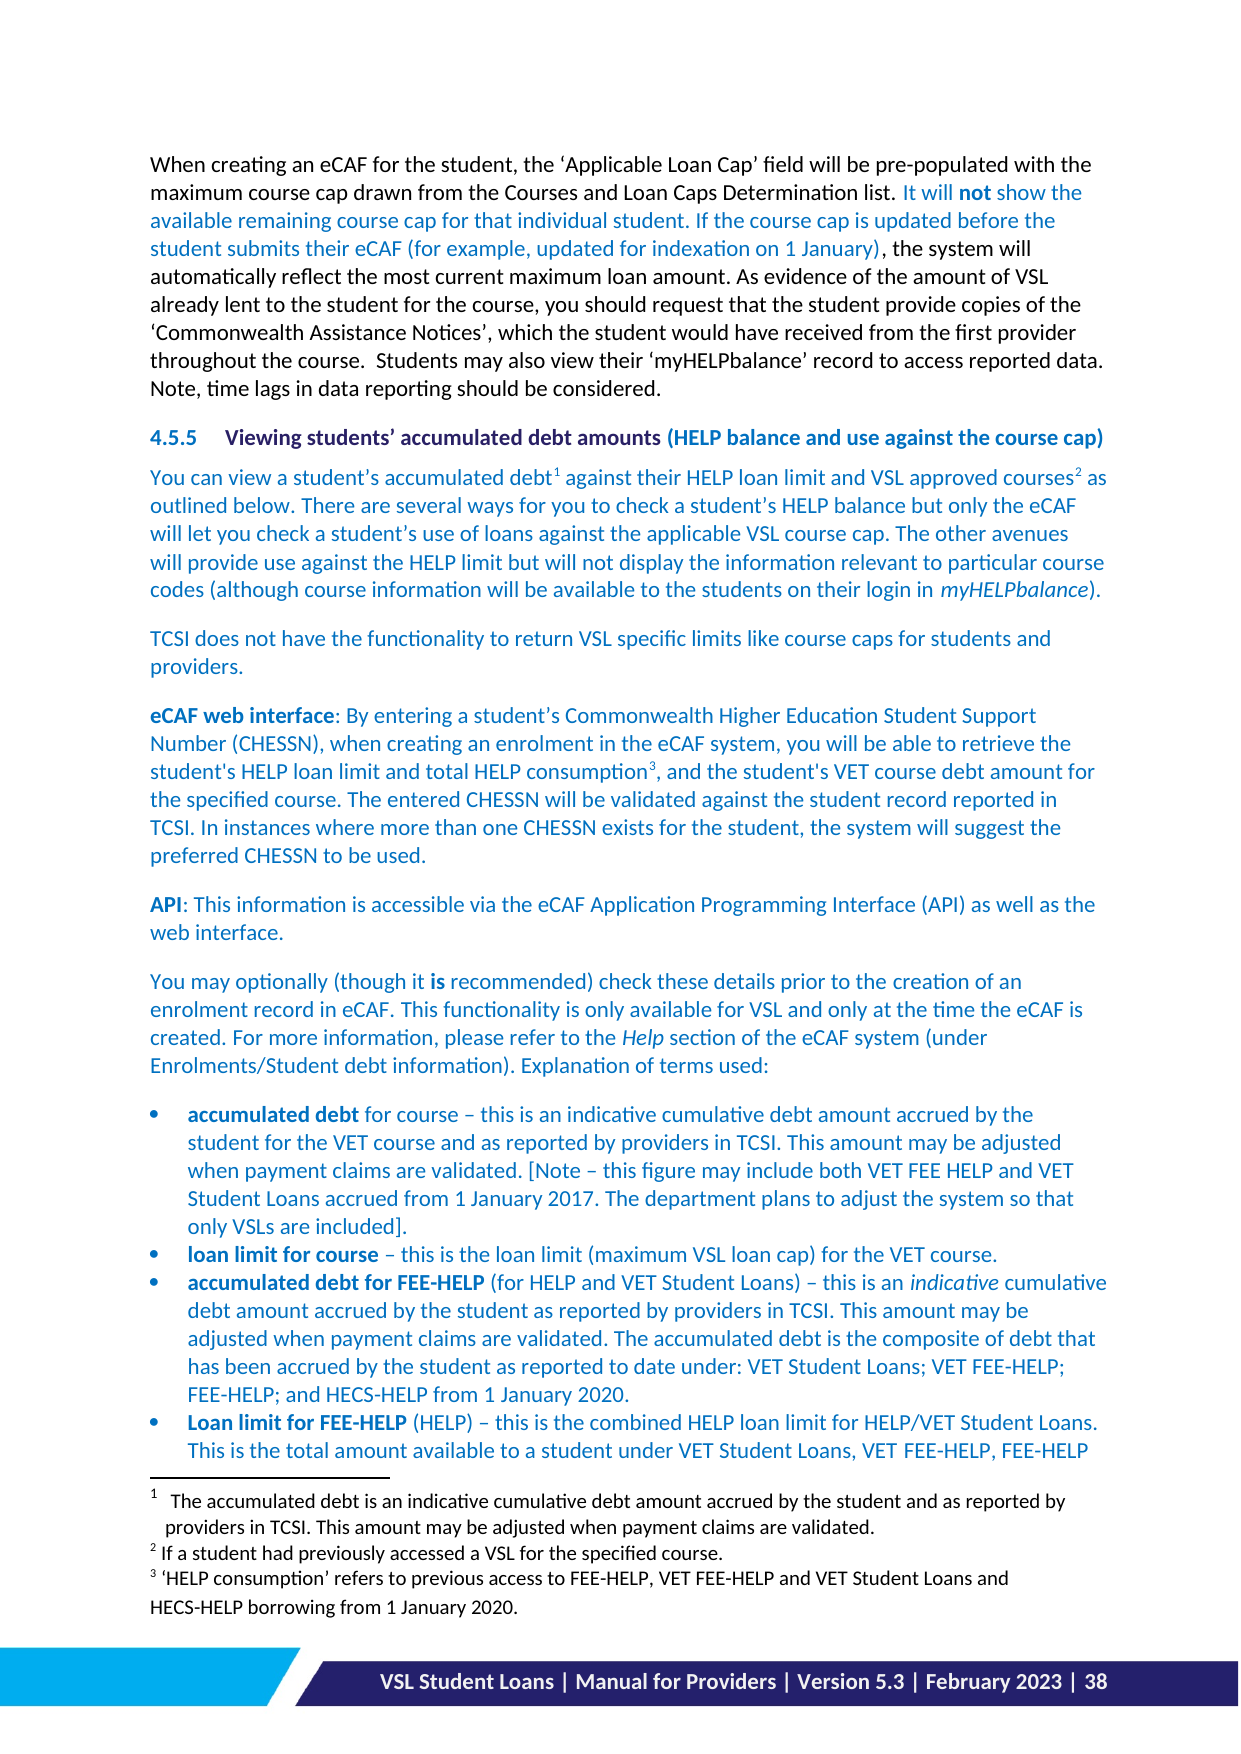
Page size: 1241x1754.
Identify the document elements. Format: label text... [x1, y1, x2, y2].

text eCAF web interface: By entering a student’s Commonwealth Higher Education Student Support Number (CHESSN), when creating an enrolment in the eCAF system, you will be able to retrieve the student's HELP loan limit and total HELP consumption, and the student's VET course debt amount for the specified course. The entered CHESSN will be validated against the student record reported in TCSI. In instances where more than one CHESSN exists for the student, the system will suggest the preferred CHESSN to be used. [150, 701, 1107, 869]
list accumulated debt for course – this is an indicative cumulative debt amount accrued by the student for the VET course and as reported by providers in TCSI. This amount may be adjusted when payment claims are validated. [Note – this figure may include both VET FEE HELP and VET Student Loans accrued from 1 January 2017. The department plans to adjust the system so that only VSLs are included]. [150, 1100, 1107, 1240]
picture [0, 1647, 1239, 1753]
subtitle Viewing students’ accumulated debt amounts (HELP balance and use against the course cap) [150, 423, 1107, 451]
text When creating an eCAF for the student, the ‘Applicable Loan Cap’ field will be pre-populated with the maximum course cap drawn from the Courses and Loan Caps Determination list. It will not show the available remaining course cap for that individual student. If the course cap is updated before the student submits their eCAF (for example, updated for indexation on 1 January), the system will automatically reflect the most current maximum loan amount. As evidence of the amount of VSL already lent to the student for the course, you should request that the student provide copies of the ‘Commonwealth Assistance Notices’, which the student would have received from the first provider throughout the course. Students may also view their ‘myHELPbalance’ record to access reported data. Note, time lags in data reporting should be considered. [150, 150, 1107, 402]
text TCSI does not have the functionality to return VSL specific limits like course caps for students and providers. [150, 624, 1107, 681]
list loan limit for course – this is the loan limit (maximum VSL loan cap) for the VET course. [150, 1240, 1107, 1268]
list accumulated debt for FEE-HELP (for HELP and VET Student Loans) – this is an indicative cumulative debt amount accrued by the student as reported by providers in TCSI. This amount may be adjusted when payment claims are validated. The accumulated debt is the composite of debt that has been accrued by the student as reported to date under: VET Student Loans; VET FEE-HELP; FEE-HELP; and HECS-HELP from 1 January 2020. [150, 1268, 1107, 1408]
text You can view a student’s accumulated debt against their HELP loan limit and VSL approved courses as outlined below. There are several ways for you to check a student’s HELP balance but only the eCAF will let you check a student’s use of loans against the applicable VSL course cap. The other avenues will provide use against the HELP limit but will not display the information relevant to particular course codes (although course information will be available to the students on their login in myHELPbalance). [150, 463, 1107, 604]
text API: This information is accessible via the eCAF Application Programming Interface (API) as well as the web interface. [150, 890, 1107, 946]
text You may optionally (though it is recommended) check these details prior to the creation of an enrolment record in eCAF. This functionality is only available for VSL and only at the time the eCAF is created. For more information, please refer to the Help section of the eCAF system (under Enrolments/Student debt information). Explanation of terms used: [150, 967, 1107, 1079]
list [150, 1408, 1107, 1464]
